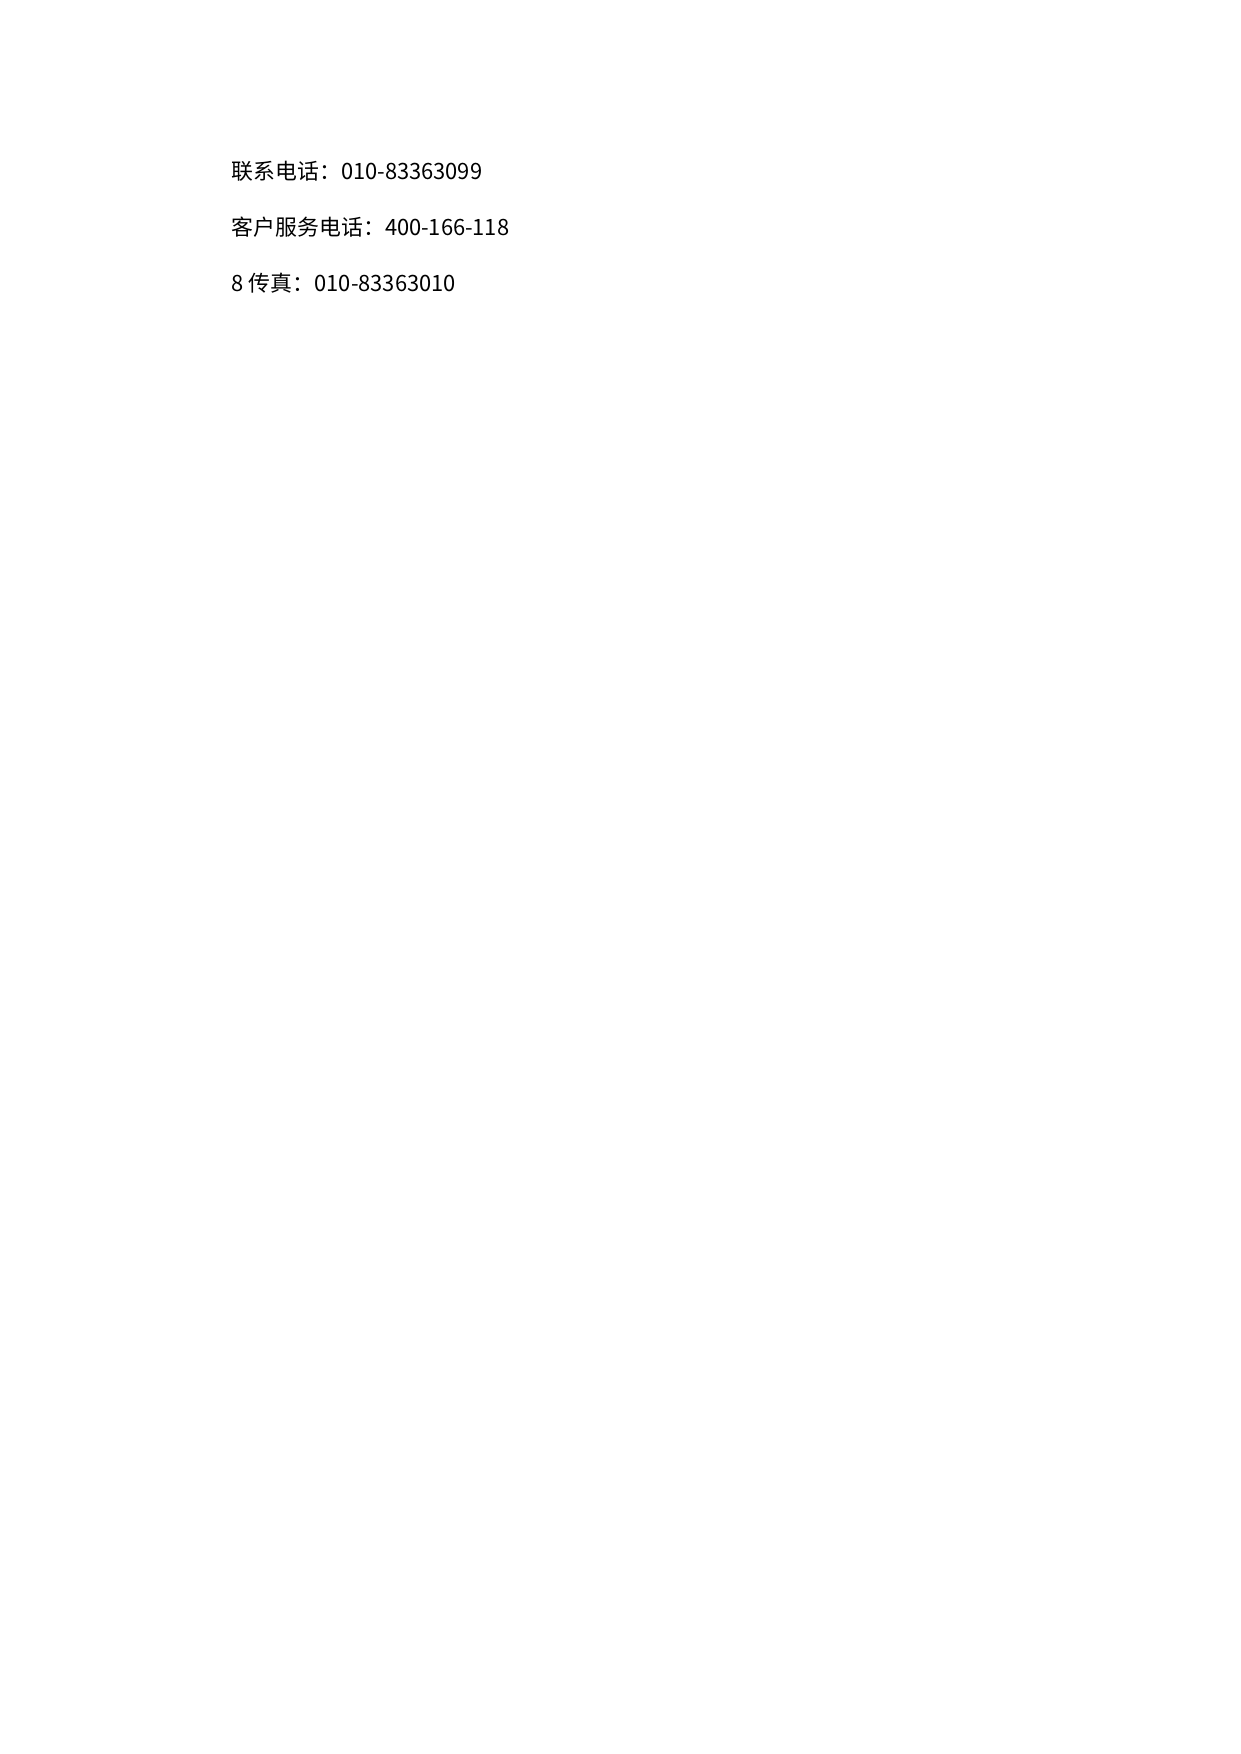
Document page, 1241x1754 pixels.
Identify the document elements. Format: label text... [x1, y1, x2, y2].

text 客户服务电话：400-166-1188 传真：010-83363010 [232, 210, 516, 297]
text 联系电话：010-83363099 [232, 154, 1115, 186]
